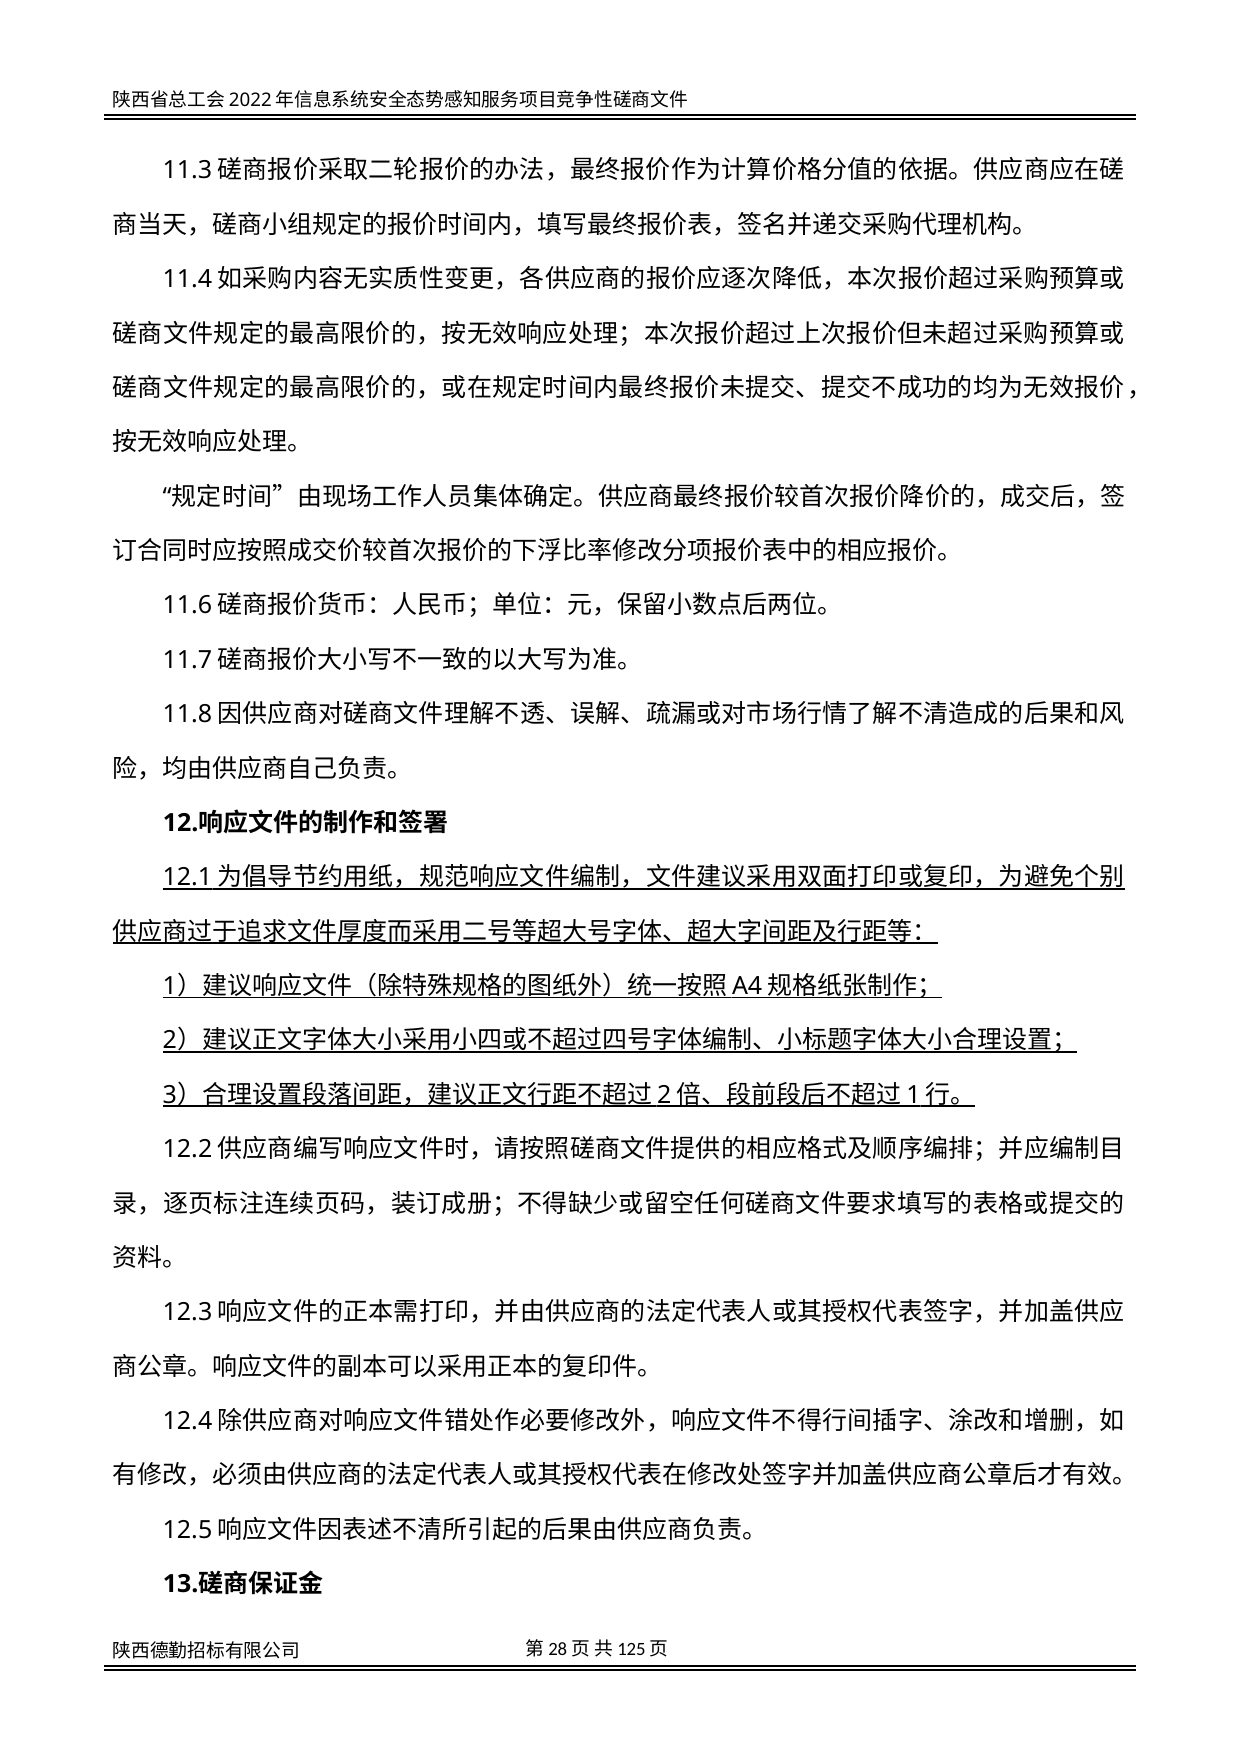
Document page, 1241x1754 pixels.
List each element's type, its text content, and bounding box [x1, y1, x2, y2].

text 2）建议正文字体大小采用小四或不超过四号字体编制、小标题字体大小合理设置； [112, 1020, 1128, 1056]
text 11.7磋商报价大小写不一致的以大写为准。 [112, 639, 1128, 676]
text 11.3磋商报价采取二轮报价的办法，最终报价作为计算价格分值的依据。供应商应在磋商当天，磋商小组规定的报价时间内，填写最终报价表，签名并递交采购代理机构。 [112, 150, 1128, 241]
text 12.2供应商编写响应文件时，请按照磋商文件提供的相应格式及顺序编排；并应编制目录，逐页标注连续页码，装订成册；不得缺少或留空任何磋商文件要求填写的表格或提交的资料。 [112, 1129, 1128, 1274]
text 12.5响应文件因表述不清所引起的后果由供应商负责。 [112, 1509, 1128, 1546]
text “规定时间”由现场工作人员集体确定。供应商最终报价较首次报价降价的，成交后，签订合同时应按照成交价较首次报价的下浮比率修改分项报价表中的相应报价。 [112, 476, 1128, 567]
text 3）合理设置段落间距，建议正文行距不超过2倍、段前段后不超过1行。 [112, 1074, 1128, 1111]
text 13.磋商保证金 [112, 1564, 1128, 1600]
text 12.4除供应商对响应文件错处作必要修改外，响应文件不得行间插字、涂改和增删，如有修改，必须由供应商的法定代表人或其授权代表在修改处签字并加盖供应商公章后才有效。 [112, 1401, 1128, 1491]
text 12.响应文件的制作和签署 [112, 802, 1128, 839]
text 11.8因供应商对磋商文件理解不透、误解、疏漏或对市场行情了解不清造成的后果和风险，均由供应商自己负责。 [112, 694, 1128, 784]
text 12.1为倡导节约用纸，规范响应文件编制，文件建议采用双面打印或复印，为避免个别供应商过于追求文件厚度而采用二号等超大号字体、超大字间距及行距等： [112, 857, 1128, 947]
text 11.4如采购内容无实质性变更，各供应商的报价应逐次降低，本次报价超过采购预算或磋商文件规定的最高限价的，按无效响应处理；本次报价超过上次报价但未超过采购预算或磋商文件规定的最高限价的，或在规定时间内最终报价未提交、提交不成功的均为无效报价，按无效响应处理。 [112, 259, 1128, 458]
text 12.3响应文件的正本需打印，并由供应商的法定代表人或其授权代表签字，并加盖供应商公章。响应文件的副本可以采用正本的复印件。 [112, 1292, 1128, 1382]
text 11.6磋商报价货币：人民币；单位：元，保留小数点后两位。 [112, 585, 1128, 621]
text 1）建议响应文件（除特殊规格的图纸外）统一按照A4规格纸张制作； [112, 966, 1128, 1002]
